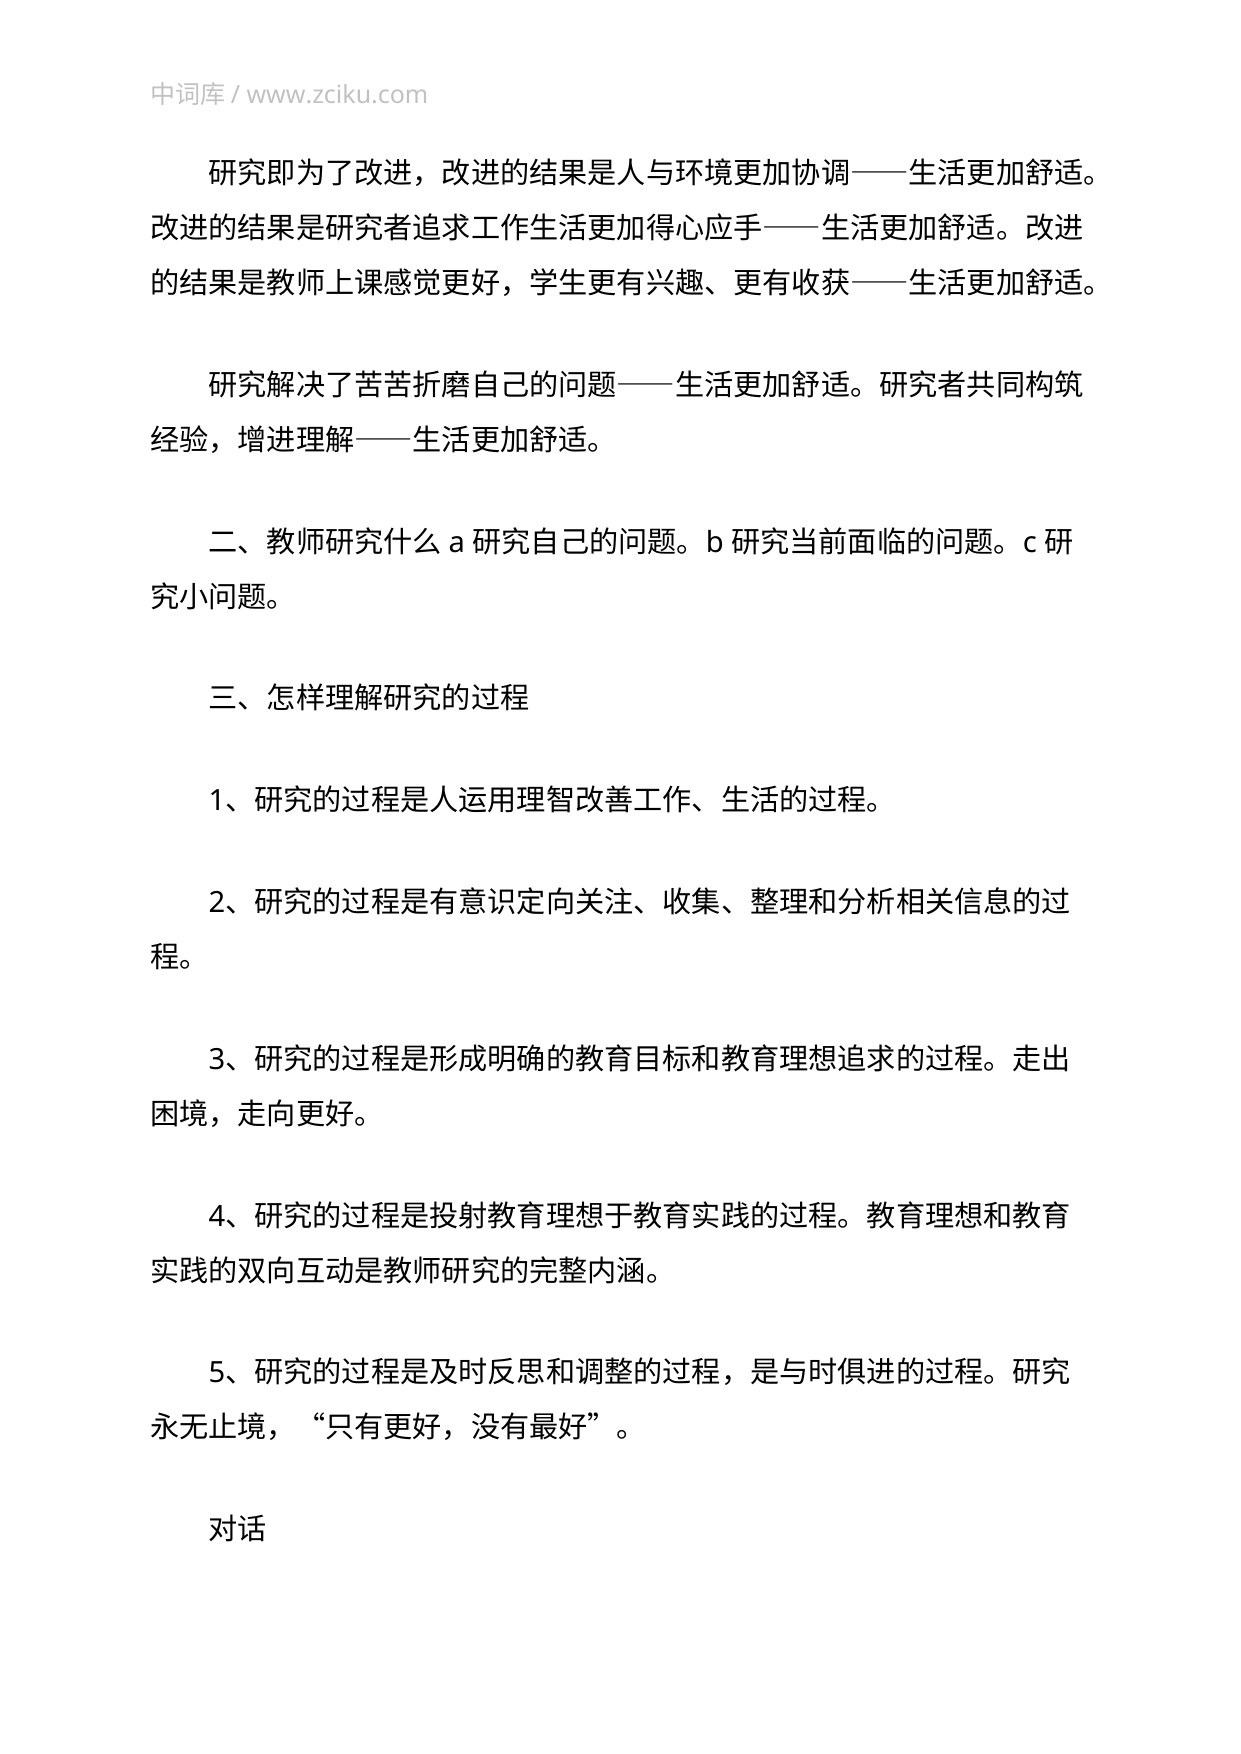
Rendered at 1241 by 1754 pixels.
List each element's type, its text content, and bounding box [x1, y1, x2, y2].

text 5、研究的过程是及时反思和调整的过程，是与时俱进的过程。研究永无止境，“只有更好，没有最好”。 [150, 1349, 1090, 1446]
text 3、研究的过程是形成明确的教育目标和教育理想追求的过程。走出困境，走向更好。 [150, 1036, 1090, 1133]
text 研究解决了苦苦折磨自己的问题——生活更加舒适。研究者共同构筑经验，增进理解——生活更加舒适。 [150, 362, 1090, 459]
text 三、怎样理解研究的过程 [150, 675, 1090, 717]
text 对话 [150, 1506, 1090, 1548]
text 研究即为了改进，改进的结果是人与环境更加协调——生活更加舒适。改进的结果是研究者追求工作生活更加得心应手——生活更加舒适。改进的结果是教师上课感觉更好，学生更有兴趣、更有收获——生活更加舒适。 [150, 150, 1090, 302]
text 二、教师研究什么 a 研究自己的问题。b 研究当前面临的问题。c 研究小问题。 [150, 518, 1090, 616]
text 1、研究的过程是人运用理智改善工作、生活的过程。 [150, 777, 1090, 819]
text 4、研究的过程是投射教育理想于教育实践的过程。教育理想和教育实践的双向互动是教师研究的完整内涵。 [150, 1192, 1090, 1289]
text 2、研究的过程是有意识定向关注、收集、整理和分析相关信息的过程。 [150, 879, 1090, 976]
